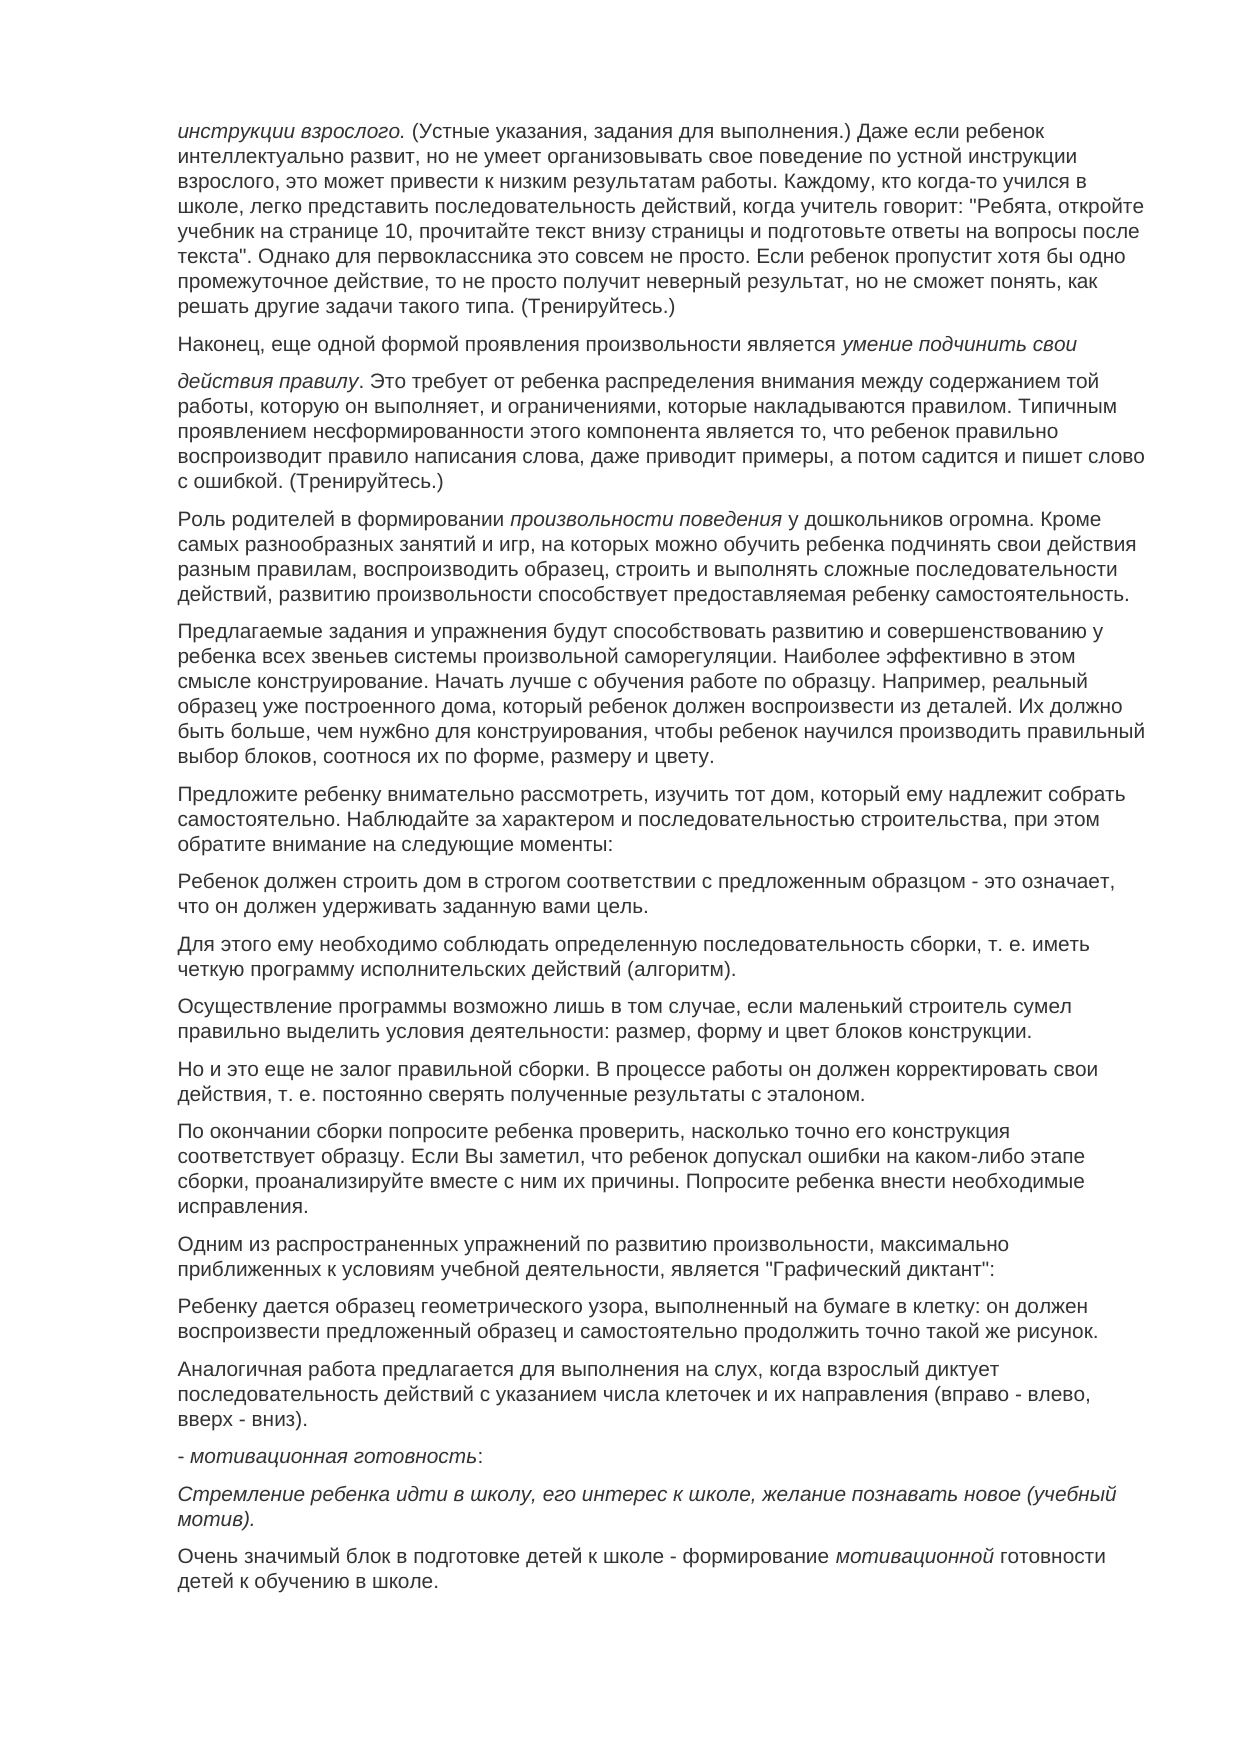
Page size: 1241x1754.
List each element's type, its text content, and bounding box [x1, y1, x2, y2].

text Одним из распространенных упражнений по развитию произвольности, максимально приближенных к условиям учебной деятельности, является "Графический диктант": [177, 1231, 1152, 1281]
text инструкции взрослого. (Устные указания, задания для выполнения.) Даже если ребенок интеллектуально развит, но не умеет организовывать свое поведение по устной инструкции взрослого, это может привести к низким результатам работы. Каждому, кто когда-то учился в школе, легко представить последовательность действий, когда учитель говорит: "Ребята, откройте учебник на странице 10, прочитайте текст внизу страницы и подготовьте ответы на вопросы после текста". Однако для первоклассника это совсем не просто. Если ребенок пропустит хотя бы одно промежуточное действие, то не просто получит неверный результат, но не сможет понять, как решать другие задачи такого типа. (Тренируйтесь.) [177, 118, 1152, 318]
text действия правилу. Это требует от ребенка распределения внимания между содержанием той работы, которую он выполняет, и ограничениями, которые накладываются правилом. Типичным проявлением несформированности этого компонента является то, что ребенок правильно воспроизводит правило написания слова, даже приводит примеры, а потом садится и пишет слово с ошибкой. (Тренируйтесь.) [177, 368, 1152, 493]
text Осуществление программы возможно лишь в том случае, если маленький строитель сумел правильно выделить условия деятельности: размер, форму и цвет блоков конструкции. [177, 993, 1152, 1043]
text Наконец, еще одной формой проявления произвольности является умение подчинить свои [177, 331, 1152, 356]
text Роль родителей в формировании произвольности поведения у дошкольников огромна. Кроме самых разнообразных занятий и игр, на которых можно обучить ребенка подчинять свои действия разным правилам, воспроизводить образец, строить и выполнять сложные последовательности действий, развитию произвольности способствует предоставляемая ребенку самостоятельность. [177, 506, 1152, 606]
text - мотивационная готовность: [177, 1443, 1152, 1468]
text Ребенок должен строить дом в строгом соответствии с предложенным образцом - это означает, что он должен удерживать заданную вами цель. [177, 868, 1152, 918]
text Очень значимый блок в подготовке детей к школе - формирование мотивационной готовности детей к обучению в школе. [177, 1543, 1152, 1593]
text Для этого ему необходимо соблюдать определенную последовательность сборки, т. е. иметь четкую программу исполнительских действий (алгоритм). [177, 931, 1152, 981]
text Предложите ребенку внимательно рассмотреть, изучить тот дом, который ему надлежит собрать самостоятельно. Наблюдайте за характером и последовательностью строительства, при этом обратите внимание на следующие моменты: [177, 781, 1152, 856]
text Предлагаемые задания и упражнения будут способствовать развитию и совершенствованию у ребенка всех звеньев системы произвольной саморегуляции. Наиболее эффективно в этом смысле конструирование. Начать лучше с обучения работе по образцу. Например, реальный образец уже построенного дома, который ребенок должен воспроизвести из деталей. Их должно быть больше, чем нуж6но для конструирования, чтобы ребенок научился производить правильный выбор блоков, соотнося их по форме, размеру и цвету. [177, 618, 1152, 768]
text Стремление ребенка идти в школу, его интерес к школе, желание познавать новое (учебный мотив). [177, 1481, 1152, 1531]
text Ребенку дается образец геометрического узора, выполненный на бумаге в клетку: он должен воспроизвести предложенный образец и самостоятельно продолжить точно такой же рисунок. [177, 1293, 1152, 1343]
text По окончании сборки попросите ребенка проверить, насколько точно его конструкция соответствует образцу. Если Вы заметил, что ребенок допускал ошибки на каком-либо этапе сборки, проанализируйте вместе с ним их причины. Попросите ребенка внести необходимые исправления. [177, 1118, 1152, 1218]
text Аналогичная работа предлагается для выполнения на слух, когда взрослый диктует последовательность действий с указанием числа клеточек и их направления (вправо - влево, вверх - вниз). [177, 1356, 1152, 1431]
text Но и это еще не залог правильной сборки. В процессе работы он должен корректировать свои действия, т. е. постоянно сверять полученные результаты с эталоном. [177, 1056, 1152, 1106]
